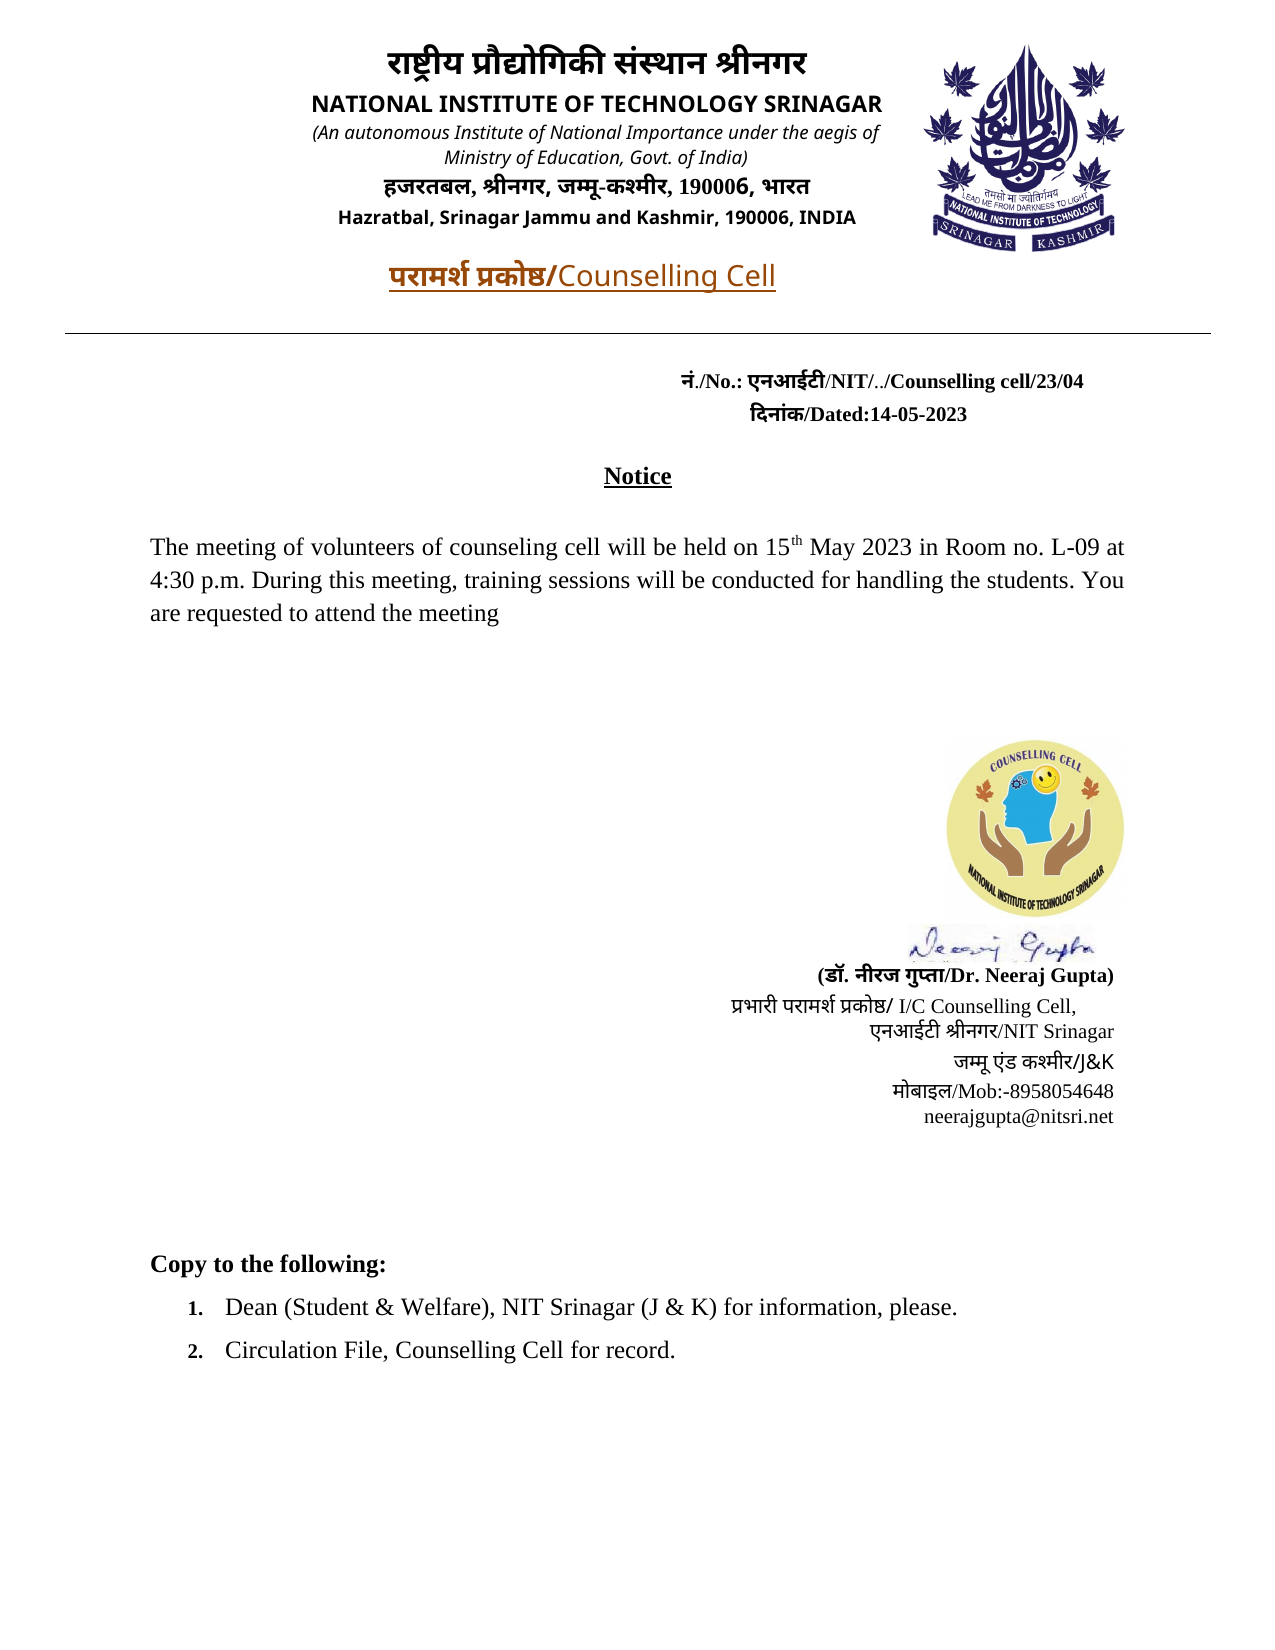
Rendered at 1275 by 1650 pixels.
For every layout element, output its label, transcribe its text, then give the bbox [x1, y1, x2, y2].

list Dean (Student & Welfare), NIT Srinagar (J & K) for information, please. [187, 1292, 1125, 1321]
text The meeting of volunteers of counseling cell will be held on 15th May 2023 in Room no. L-09 at 4:30 p.m. During this meeting, training sessions will be conducted for handling the students. You are requested to attend the meeting [150, 532, 1125, 627]
picture [923, 44, 1125, 252]
text Notice [150, 461, 1125, 490]
picture [945, 738, 1125, 919]
text नं./No.: एनआईटी/NIT/../Counselling cell/23/04 [150, 369, 1125, 397]
list Circulation File, Counselling Cell for record. [187, 1335, 1125, 1364]
table_header (डॉ. नीरज गुप्ता/Dr. Neeraj Gupta) प्रभारी परामर्श प्रकोष्ठ/ I/C Counselling Cell, एनआईटी श्रीनगर/NIT Srinagar जम्मू एंड कश्मीर/J&K मोबाइल/Mob:-8958054648 neerajgupta@nitsri.net [677, 960, 1125, 1128]
picture [907, 924, 1097, 966]
text Copy to the following: [150, 1249, 1125, 1277]
text दिनांक/Dated:14-05-2023 [675, 401, 1125, 429]
